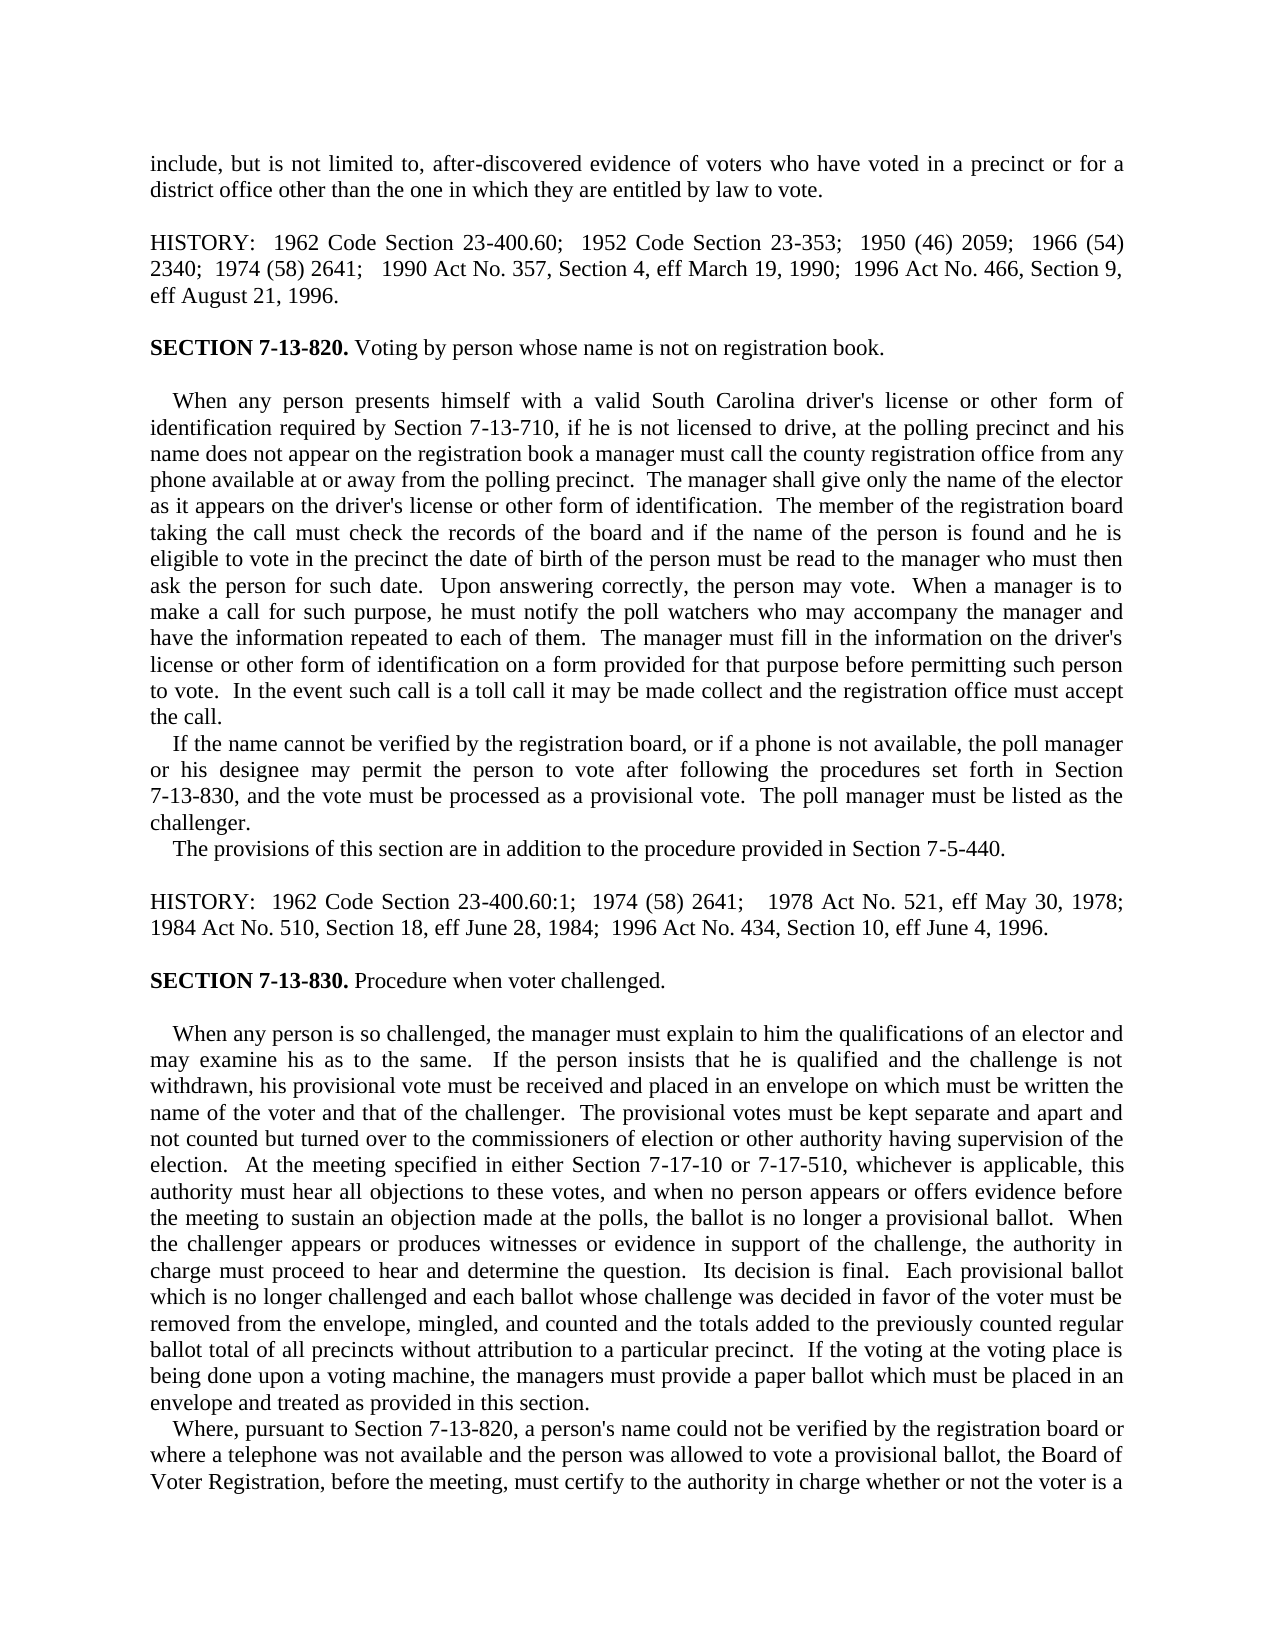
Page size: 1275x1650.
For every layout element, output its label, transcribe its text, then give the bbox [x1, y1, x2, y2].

text When any person presents himself with a valid South Carolina driver's license or other form of identification required by Section 7-13-710, if he is not licensed to drive, at the polling precinct and his name does not appear on the registration book a manager must call the county registration office from any phone available at or away from the polling precinct. The manager shall give only the name of the elector as it appears on the driver's license or other form of identification. The member of the registration board taking the call must check the records of the board and if the name of the person is found and he is eligible to vote in the precinct the date of birth of the person must be read to the manager who must then ask the person for such date. Upon answering correctly, the person may vote. When a manager is to make a call for such purpose, he must notify the poll watchers who may accompany the manager and have the information repeated to each of them. The manager must fill in the information on the driver's license or other form of identification on a form provided for that purpose before permitting such person to vote. In the event such call is a toll call it may be made collect and the registration office must accept the call. [150, 387, 1125, 730]
text SECTION 7-13-820. Voting by person whose name is not on registration book. [150, 334, 1125, 361]
text SECTION 7-13-830. Procedure when voter challenged. [150, 967, 1125, 993]
text When any person is so challenged, the manager must explain to him the qualifications of an elector and may examine his as to the same. If the person insists that he is qualified and the challenge is not withdrawn, his provisional vote must be received and placed in an envelope on which must be written the name of the voter and that of the challenger. The provisional votes must be kept separate and apart and not counted but turned over to the commissioners of election or other authority having supervision of the election. At the meeting specified in either Section 7-17-10 or 7-17-510, whichever is applicable, this authority must hear all objections to these votes, and when no person appears or offers evidence before the meeting to sustain an objection made at the polls, the ballot is no longer a provisional ballot. When the challenger appears or produces witnesses or evidence in support of the challenge, the authority in charge must proceed to hear and determine the question. Its decision is final. Each provisional ballot which is no longer challenged and each ballot whose challenge was decided in favor of the voter must be removed from the envelope, mingled, and counted and the totals added to the previously counted regular ballot total of all precincts without attribution to a particular precinct. If the voting at the voting place is being done upon a voting machine, the managers must provide a paper ballot which must be placed in an envelope and treated as provided in this section. [150, 1020, 1125, 1415]
text If the name cannot be verified by the registration board, or if a phone is not available, the poll manager or his designee may permit the person to vote after following the procedures set forth in Section 7-13-830, and the vote must be processed as a provisional vote. The poll manager must be listed as the challenger. [150, 730, 1125, 835]
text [150, 150, 1125, 203]
text HISTORY: 1962 Code Section 23-400.60:1; 1974 (58) 2641; 1978 Act No. 521, eff May 30, 1978; 1984 Act No. 510, Section 18, eff June 28, 1984; 1996 Act No. 434, Section 10, eff June 4, 1996. [150, 888, 1125, 941]
text HISTORY: 1962 Code Section 23-400.60; 1952 Code Section 23-353; 1950 (46) 2059; 1966 (54) 2340; 1974 (58) 2641; 1990 Act No. 357, Section 4, eff March 19, 1990; 1996 Act No. 466, Section 9, eff August 21, 1996. [150, 229, 1125, 308]
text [150, 1415, 1125, 1494]
text The provisions of this section are in addition to the procedure provided in Section 7-5-440. [150, 835, 1125, 862]
